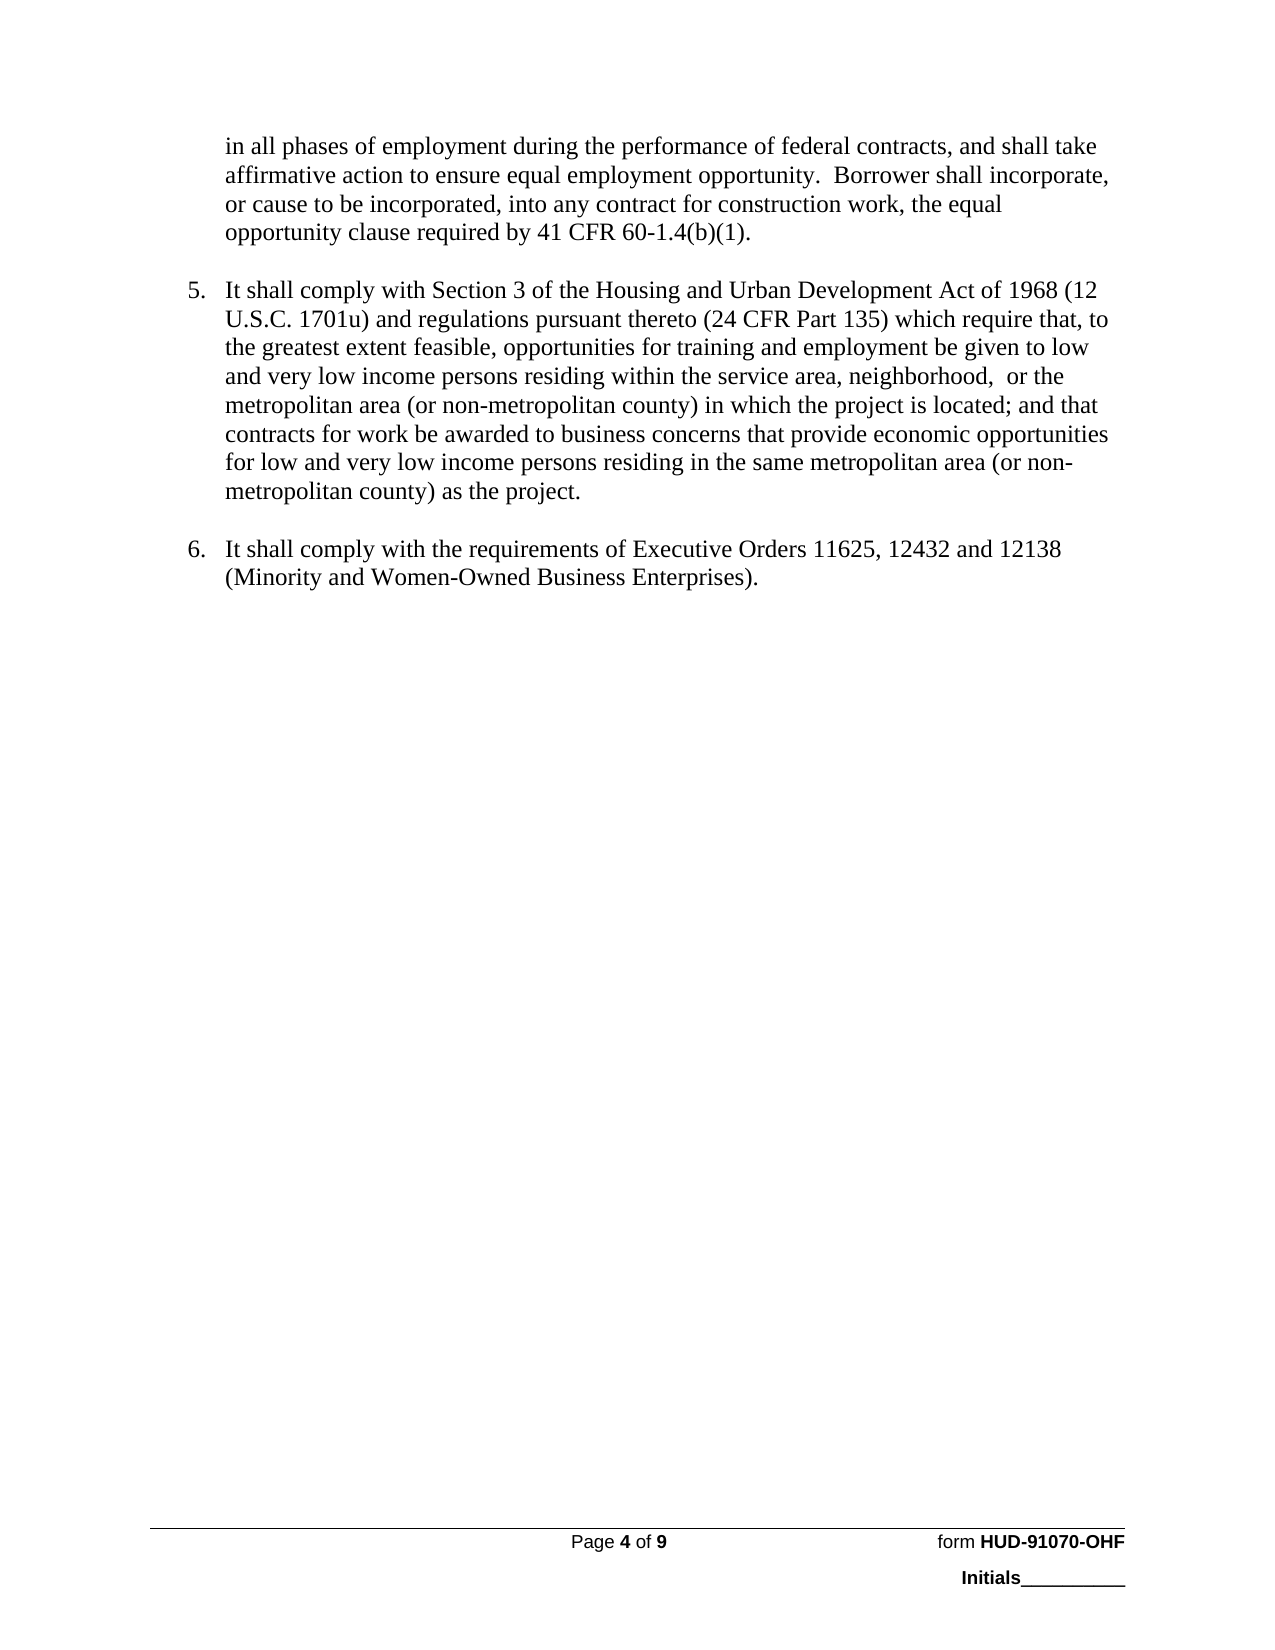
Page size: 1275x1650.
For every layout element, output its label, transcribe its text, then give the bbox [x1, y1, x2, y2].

text 5. It shall comply with Section 3 of the Housing and Urban Development Act of 1968 (12 U.S.C. 1701u) and regulations pursuant thereto (24 CFR Part 135) which require that, to the greatest extent feasible, opportunities for training and employment be given to low and very low income persons residing within the service area, neighborhood, or the metropolitan area (or non-metropolitan county) in which the project is located; and that contracts for work be awarded to business concerns that provide economic opportunities for low and very low income persons residing in the same metropolitan area (or non-metropolitan county) as the project. [187, 275, 1125, 505]
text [187, 131, 1125, 246]
text 6. It shall comply with the requirements of Executive Orders 11625, 12432 and 12138 (Minority and Women-Owned Business Enterprises). [187, 534, 1125, 591]
